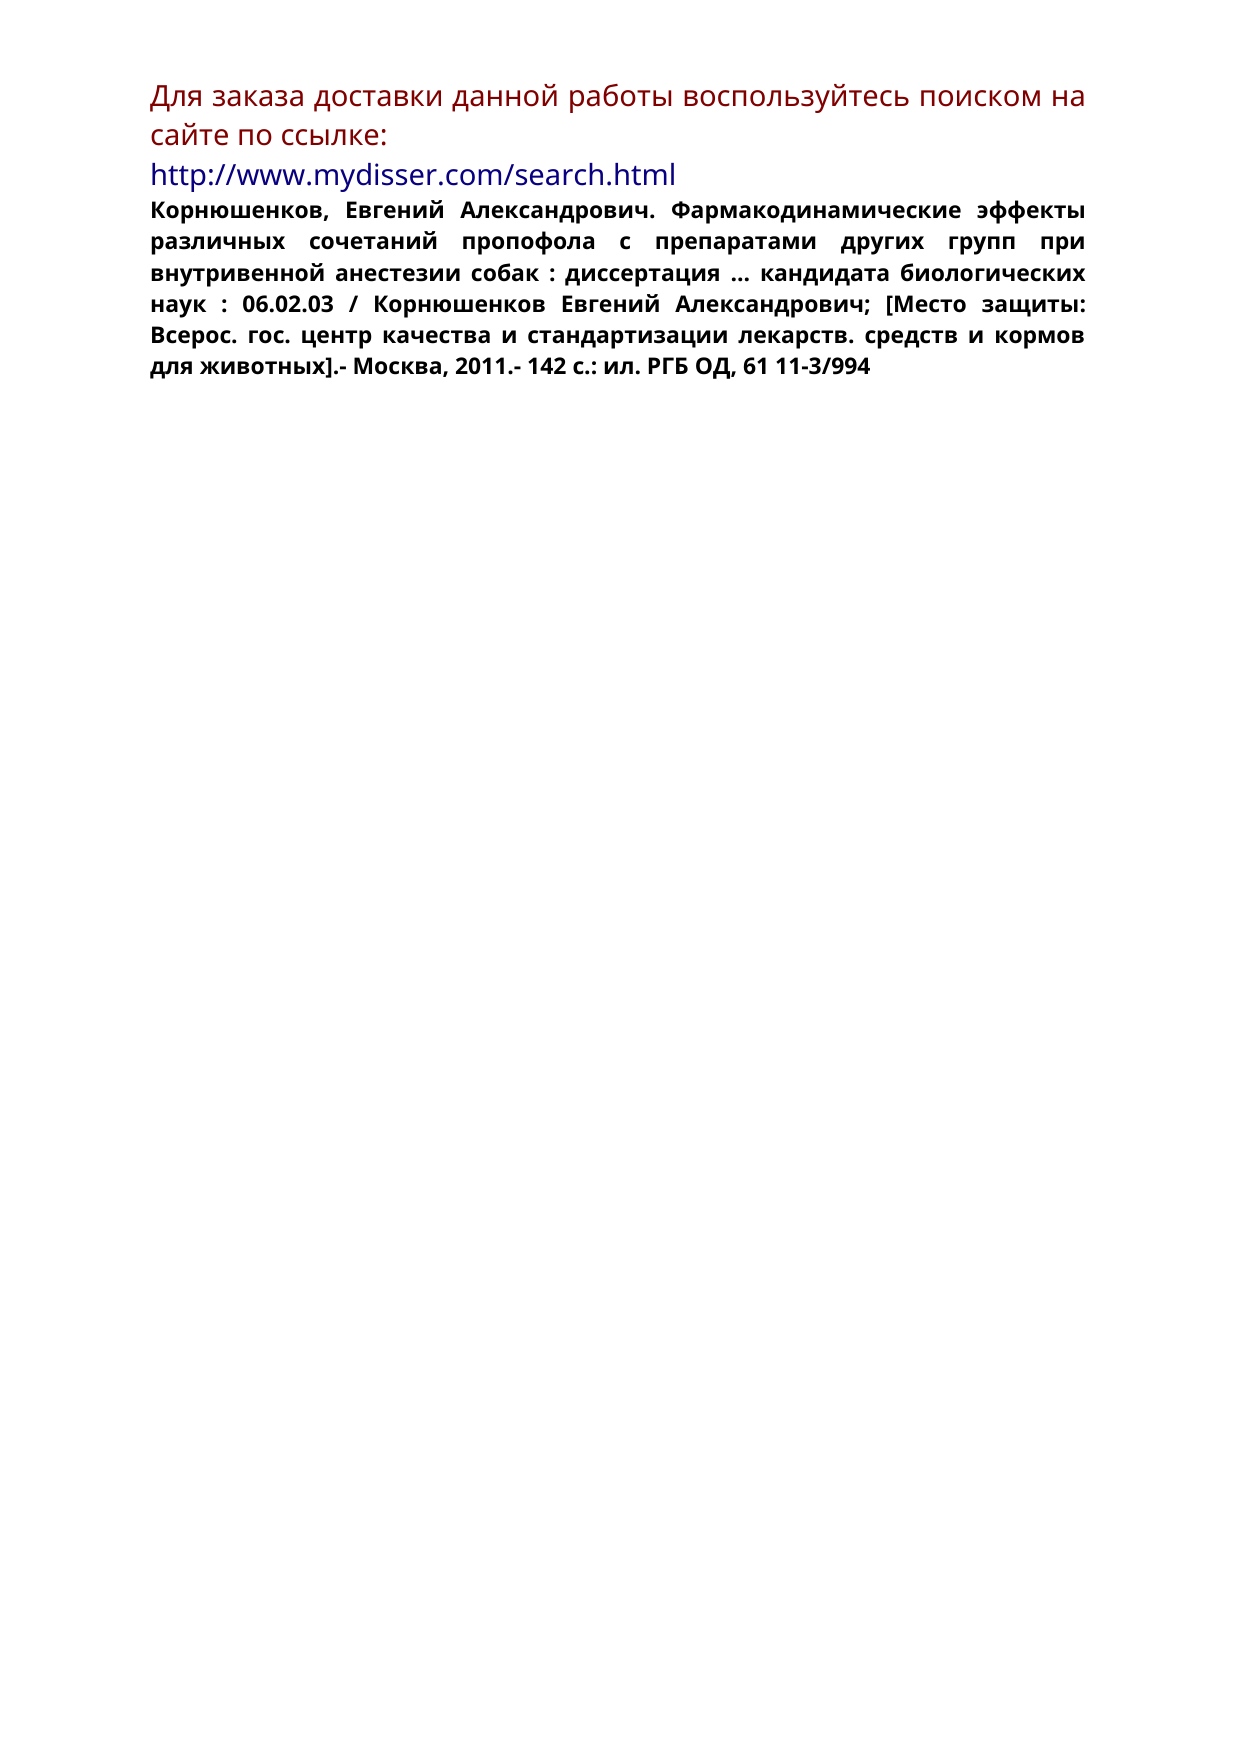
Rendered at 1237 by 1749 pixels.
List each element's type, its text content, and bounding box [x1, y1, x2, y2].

text Корнюшенков, Евгений Александрович. Фармакодинамические эффекты различных сочетаний пропофола с препаратами других групп при внутривенной анестезии собак : диссертация ... кандидата биологических наук : 06.02.03 / Корнюшенков Евгений Александрович; [Место защиты: Всерос. гос. центр качества и стандартизации лекарств. средств и кормов для животных].- Москва, 2011.- 142 с.: ил. РГБ ОД, 61 11-3/994 [150, 194, 1086, 382]
